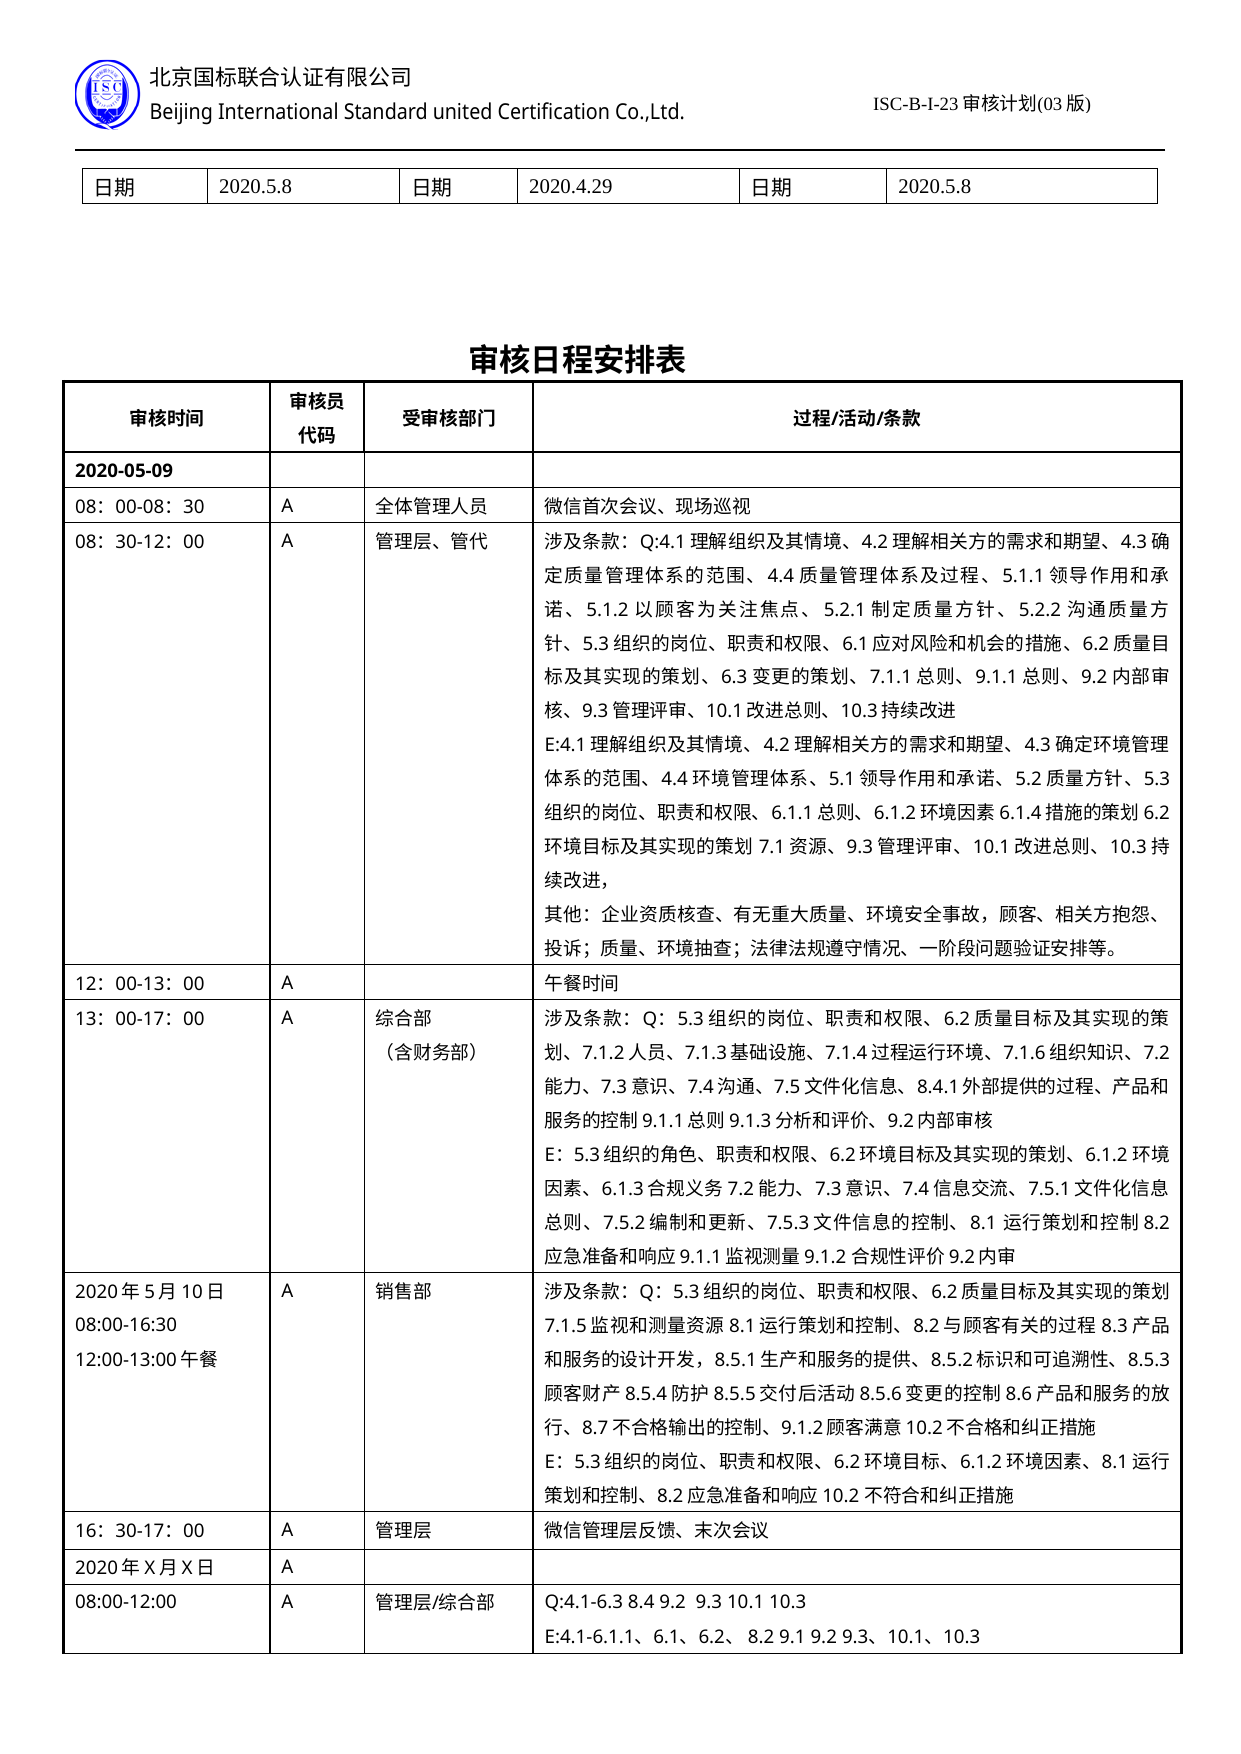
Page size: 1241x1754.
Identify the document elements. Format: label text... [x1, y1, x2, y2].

table_cell A [271, 965, 364, 999]
table_cell [365, 1550, 532, 1583]
table_cell 管理层 [365, 1512, 532, 1548]
table_cell 涉及条款：Q:4.1理解组织及其情境、4.2理解相关方的需求和期望、4.3确定质量管理体系的范围、4.4质量管理体系及过程、5.1.1领导作用和承诺、5.1.2以顾客为关注焦点、5.2.1制定质量方针、5.2.2沟通质量方针、5.3组织的岗位、职责和权限、6.1应对风险和机会的措施、6.2质量目标及其实现的策划、6.3变更的策划、7.1.1总则、9.1.1总则、9.2内部审核、9.3管理评审、10.1改进总则、10.3持续改进 E:4.1理解组织及其情境、4.2理解相关方的需求和期望、4.3确定环境管理体系的范围、4.4环境管理体系、5.1领导作用和承诺、5.2质量方针、5.3组织的岗位、职责和权限、6.1.1总则、6.1.2环境因素6.1.4措施的策划6.2环境目标及其实现的策划7.1资源、9.3管理评审、10.1改进总则、10.3持续改进， 其他：企业资质核查、有无重大质量、环境安全事故，顾客、相关方抱怨、投诉；质量、环境抽查；法律法规遵守情况、一阶段问题验证安排等。 [534, 523, 1180, 964]
table_cell A [271, 1585, 364, 1652]
table_cell 日期 [400, 169, 517, 203]
table_cell 08:00-12:00 [65, 1585, 269, 1652]
table_header 受审核部门 [365, 383, 532, 451]
table_cell 微信首次会议、现场巡视 [534, 488, 1180, 522]
table_cell 2020.5.8 [208, 169, 399, 203]
table_cell 2020年X月X日 [65, 1550, 269, 1583]
table_cell 2020-05-09 [65, 453, 269, 487]
table_header 审核时间 [65, 383, 269, 451]
table_cell 12：00-13：00 [65, 965, 269, 999]
table_cell A [271, 1512, 364, 1548]
table_cell 08：30-12：00 [65, 523, 269, 964]
table_cell 2020.4.29 [518, 169, 739, 203]
table_cell A [271, 1273, 364, 1511]
table_cell A [271, 1550, 364, 1583]
table_cell Q:4.1-6.3 8.4 9.2 9.3 10.1 10.3 E:4.1-6.1.1、6.1、6.2、 8.2 9.1 9.2 9.3、10.1、10.3 [534, 1585, 1180, 1652]
table_header 过程/活动/条款 [534, 383, 1180, 451]
table_cell 2020年5月10日 08:00-16:30 12:00-13:00午餐 [65, 1273, 269, 1511]
table_cell 午餐时间 [534, 965, 1180, 999]
table_cell 全体管理人员 [365, 488, 532, 522]
table_cell [271, 453, 364, 487]
text 审核日程安排表 [75, 338, 1165, 380]
table_cell [365, 453, 532, 487]
table_cell A [271, 1000, 364, 1272]
picture [75, 59, 143, 129]
table_cell 涉及条款：Q：5.3组织的岗位、职责和权限、6.2质量目标及其实现的策划7.1.5监视和测量资源8.1运行策划和控制、8.2与顾客有关的过程8.3产品和服务的设计开发，8.5.1生产和服务的提供、8.5.2标识和可追溯性、8.5.3顾客财产8.5.4防护8.5.5交付后活动8.5.6变更的控制8.6产品和服务的放行、8.7不合格输出的控制、9.1.2顾客满意10.2不合格和纠正措施 E：5.3组织的岗位、职责和权限、6.2环境目标、6.1.2环境因素、8.1运行策划和控制、8.2应急准备和响应10.2 不符合和纠正措施 [534, 1273, 1180, 1511]
table_cell 日期 [740, 169, 886, 203]
table_cell 综合部 （含财务部） [365, 1000, 532, 1272]
table_cell [534, 453, 1180, 487]
table_cell 16：30-17：00 [65, 1512, 269, 1548]
table_cell 日期 [83, 169, 207, 203]
table_cell A [271, 488, 364, 522]
table_cell 涉及条款：Q：5.3组织的岗位、职责和权限、6.2质量目标及其实现的策划、7.1.2人员、7.1.3基础设施、7.1.4过程运行环境、7.1.6组织知识、7.2能力、7.3意识、7.4沟通、7.5文件化信息、8.4.1外部提供的过程、产品和服务的控制9.1.1总则9.1.3分析和评价、9.2内部审核 E：5.3组织的角色、职责和权限、6.2环境目标及其实现的策划、6.1.2 环境因素、6.1.3合规义务7.2能力、7.3意识、7.4信息交流、7.5.1文件化信息总则、7.5.2编制和更新、7.5.3文件信息的控制、8.1 运行策划和控制8.2应急准备和响应9.1.1监视测量9.1.2 合规性评价9.2内审 [534, 1000, 1180, 1272]
table_cell 2020.5.8 [887, 169, 1157, 203]
table_cell [365, 965, 532, 999]
table_cell A [271, 523, 364, 964]
table_cell 管理层/综合部 [365, 1585, 532, 1652]
table_cell 微信管理层反馈、末次会议 [534, 1512, 1180, 1548]
table_header 审核员代码 [271, 383, 363, 451]
table_cell 13：00-17：00 [65, 1000, 269, 1272]
table_cell 08：00-08：30 [65, 488, 269, 522]
table_cell 管理层、管代 [365, 523, 532, 964]
table_cell [534, 1550, 1180, 1583]
table_cell 销售部 [365, 1273, 532, 1511]
